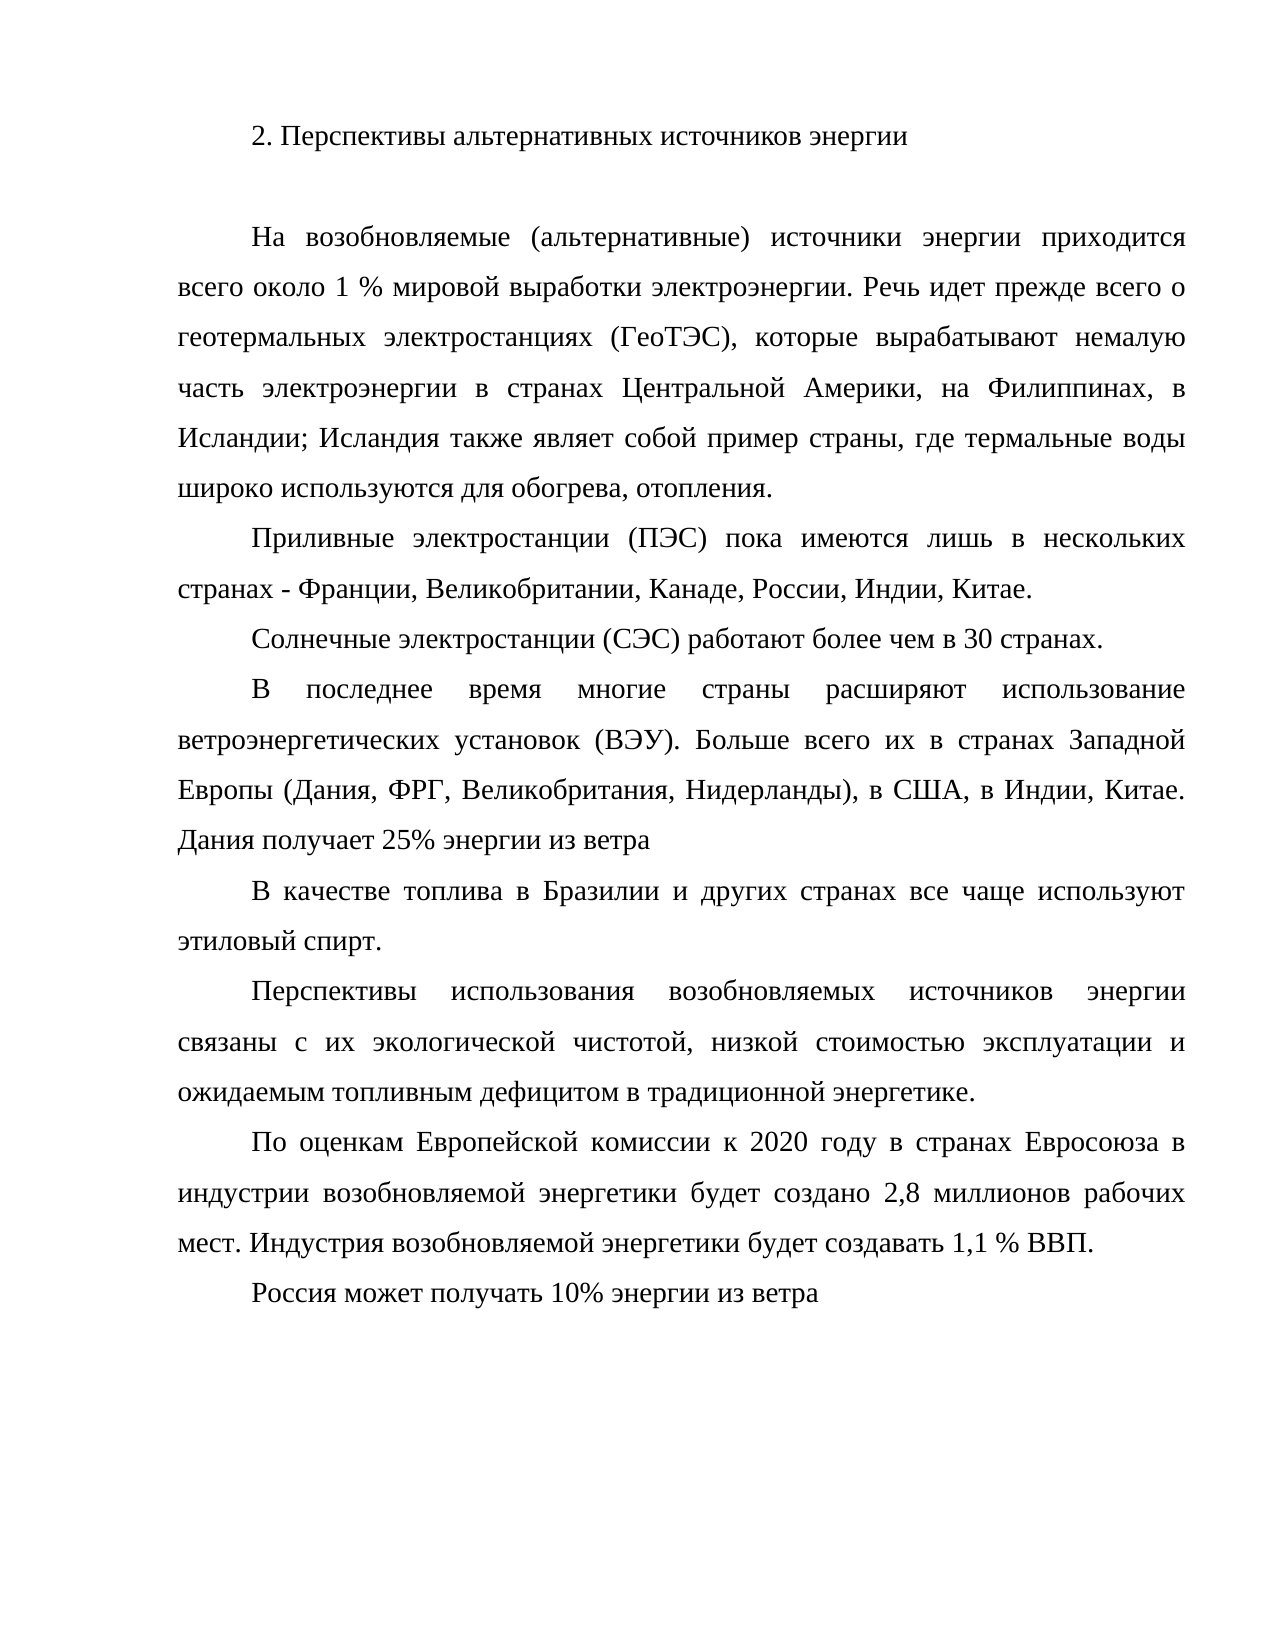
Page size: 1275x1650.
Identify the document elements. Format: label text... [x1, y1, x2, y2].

text Приливные электростанции (ПЭС) пока имеются лишь в нескольких странах - Франции, Великобритании, Канаде, России, Индии, Китае. [177, 521, 1186, 604]
text На возобновляемые (альтернативные) источники энергии приходится всего около 1 % мировой выработки электроэнергии. Речь идет прежде всего о геотермальных электростанциях (ГеоТЭС), которые вырабатывают немалую часть электроэнергии в странах Центральной Америки, на Филиппинах, в Исландии; Исландия также являет собой пример страны, где термальные воды широко используются для обогрева, отопления. [177, 219, 1186, 504]
text Перспективы использования возобновляемых источников энергии связаны с их экологической чистотой, низкой стоимостью эксплуатации и ожидаемым топливным дефицитом в традиционной энергетике. [177, 973, 1186, 1108]
text В качестве топлива в Бразилии и других странах все чаще используют этиловый спирт. [177, 873, 1186, 957]
text По оценкам Европейской комиссии к 2020 году в странах Евросоюза в индустрии возобновляемой энергетики будет создано 2,8 миллионов рабочих мест. Индустрия возобновляемой энергетики будет создавать 1,1 % ВВП. [177, 1124, 1186, 1258]
subtitle 2. Перспективы альтернативных источников энергии [251, 118, 1186, 152]
text Россия может получать 10% энергии из ветра [177, 1275, 1186, 1309]
text Солнечные электростанции (СЭС) работают более чем в 30 странах. [177, 621, 1186, 655]
text В последнее время многие страны расширяют использование ветроэнергетических установок (ВЭУ). Больше всего их в странах Западной Европы (Дания, ФРГ, Великобритания, Нидерланды), в США, в Индии, Китае. Дания получает 25% энергии из ветра [177, 672, 1186, 856]
